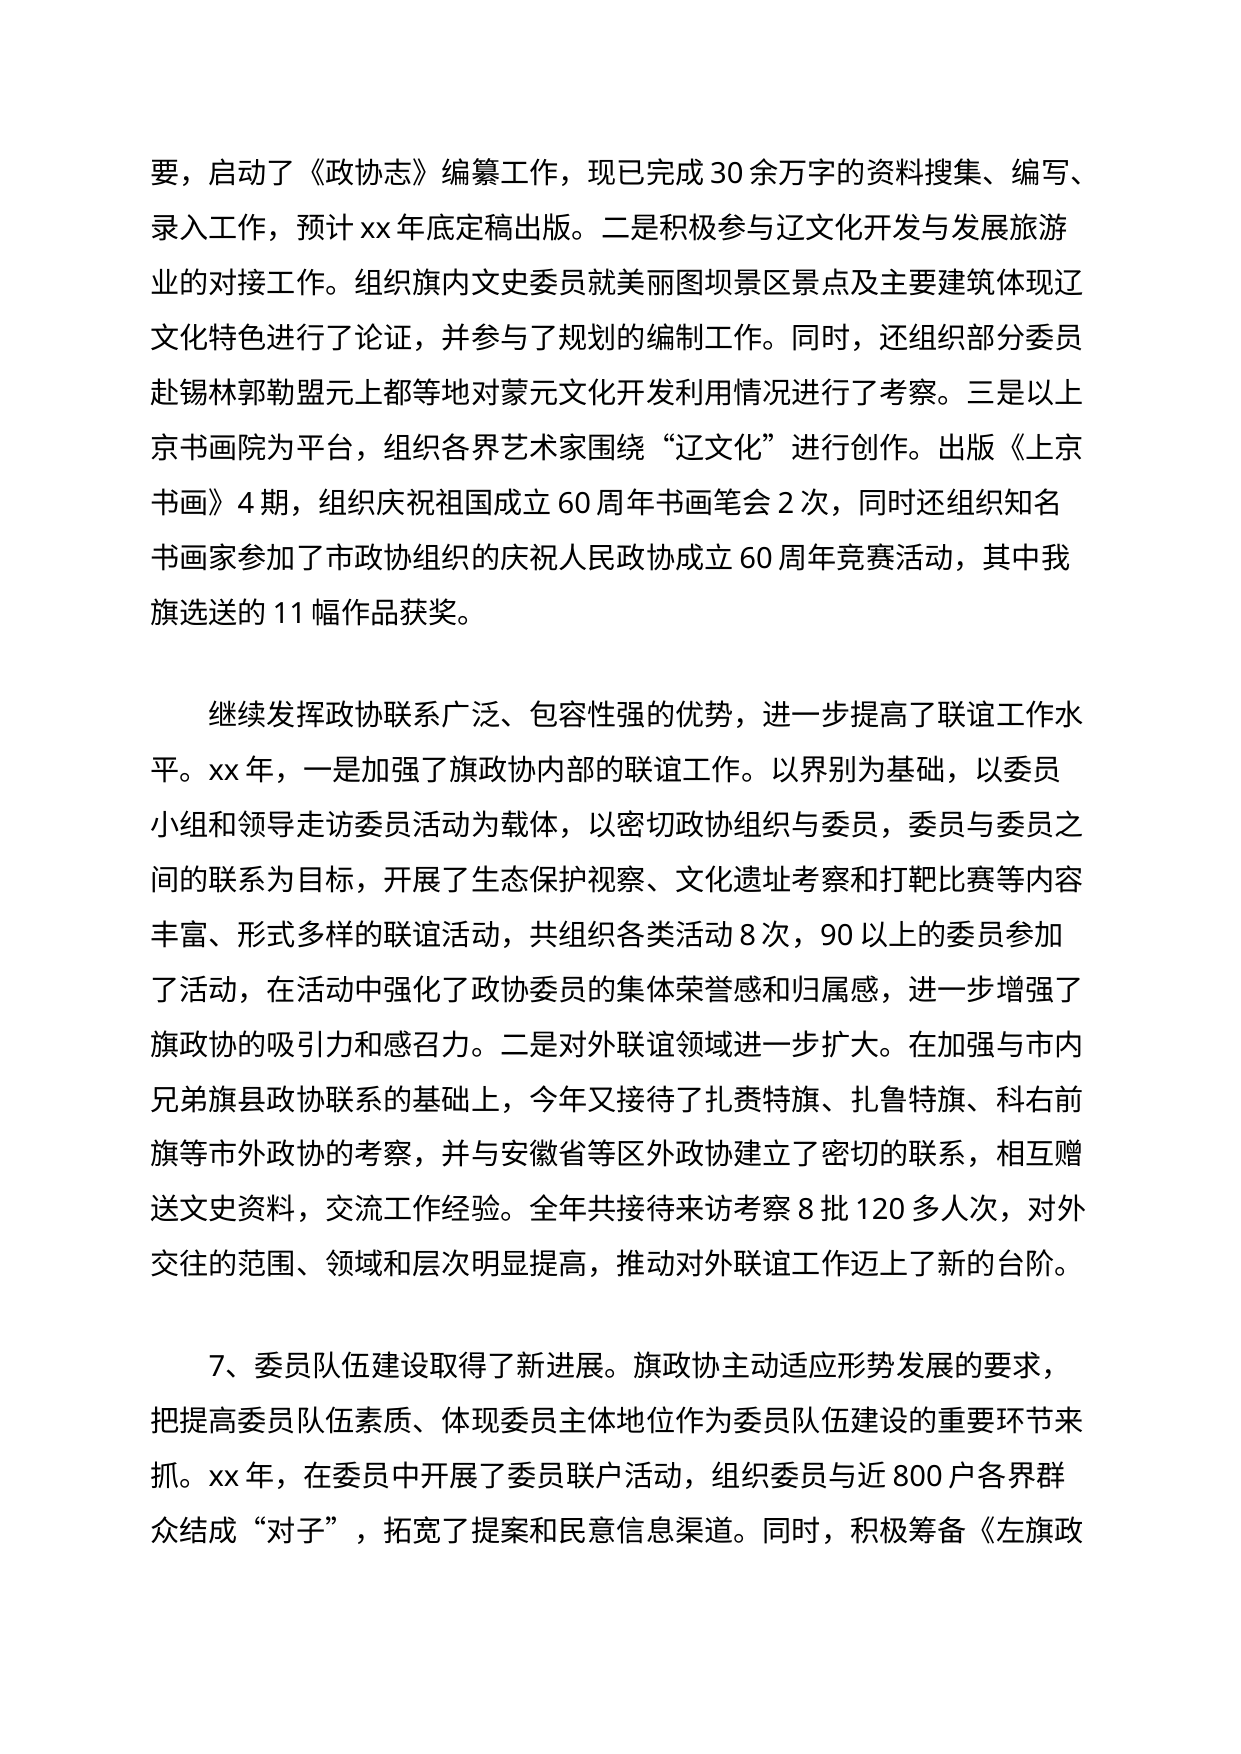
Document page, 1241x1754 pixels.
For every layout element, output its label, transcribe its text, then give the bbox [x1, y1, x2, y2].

text 继续发挥政协联系广泛、包容性强的优势，进一步提高了联谊工作水平。xx年，一是加强了旗政协内部的联谊工作。以界别为基础，以委员小组和领导走访委员活动为载体，以密切政协组织与委员，委员与委员之间的联系为目标，开展了生态保护视察、文化遗址考察和打靶比赛等内容丰富、形式多样的联谊活动，共组织各类活动8次，90以上的委员参加了活动，在活动中强化了政协委员的集体荣誉感和归属感，进一步增强了旗政协的吸引力和感召力。二是对外联谊领域进一步扩大。在加强与市内兄弟旗县政协联系的基础上，今年又接待了扎赉特旗、扎鲁特旗、科右前旗等市外政协的考察，并与安徽省等区外政协建立了密切的联系，相互赠送文史资料，交流工作经验。全年共接待来访考察8批120多人次，对外交往的范围、领域和层次明显提高，推动对外联谊工作迈上了新的台阶。 [150, 692, 1090, 1283]
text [150, 150, 1090, 632]
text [150, 1343, 1090, 1550]
